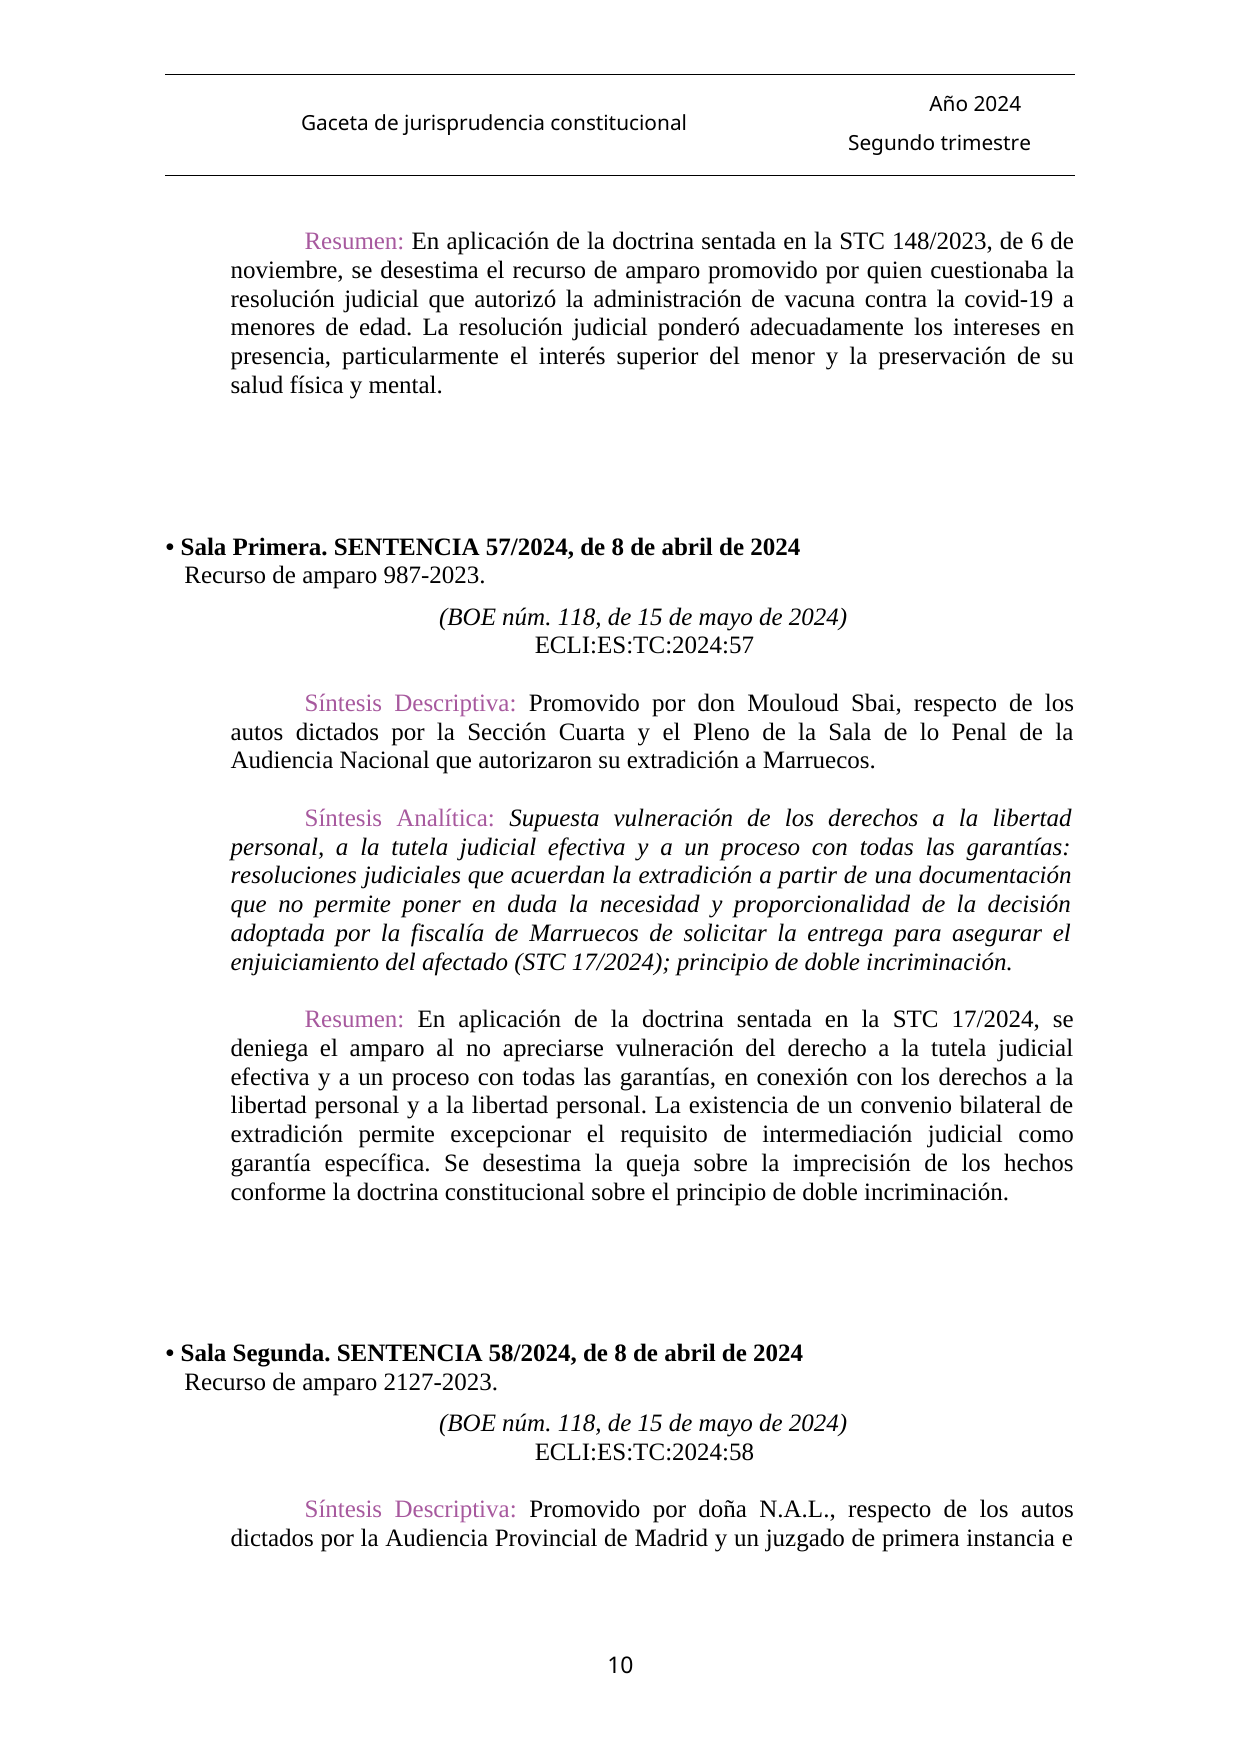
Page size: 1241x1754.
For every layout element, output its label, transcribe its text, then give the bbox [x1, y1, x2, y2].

text Recurso de amparo 2127-2023. [165, 1367, 1075, 1396]
text • Sala Primera. SENTENCIA 57/2024, de 8 de abril de 2024 [165, 532, 1075, 560]
text Síntesis Analítica: Supuesta vulneración de los derechos a la libertad personal, a la tutela judicial efectiva y a un proceso con todas las garantías: resoluciones judiciales que acuerdan la extradición a partir de una documentación que no permite poner en duda la necesidad y proporcionalidad de la decisión adoptada por la fiscalía de Marruecos de solicitar la entrega para asegurar el enjuiciamiento del afectado (STC 17/2024); principio de doble incriminación. [230, 803, 1075, 975]
text ECLI:ES:TC:2024:57 [165, 630, 1075, 659]
text Recurso de amparo 987-2023. [165, 560, 1075, 589]
text • Sala Segunda. SENTENCIA 58/2024, de 8 de abril de 2024 [165, 1338, 1075, 1367]
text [230, 1494, 1075, 1552]
text (BOE núm. 118, de 15 de mayo de 2024) [165, 602, 1075, 630]
text Síntesis Descriptiva: Promovido por don Mouloud Sbai, respecto de los autos dictados por la Sección Cuarta y el Pleno de la Sala de lo Penal de la Audiencia Nacional que autorizaron su extradición a Marruecos. [230, 688, 1075, 774]
text (BOE núm. 118, de 15 de mayo de 2024) [165, 1408, 1075, 1437]
text Resumen: En aplicación de la doctrina sentada en la STC 17/2024, se deniega el amparo al no apreciarse vulneración del derecho a la tutela judicial efectiva y a un proceso con todas las garantías, en conexión con los derechos a la libertad personal y a la libertad personal. La existencia de un convenio bilateral de extradición permite excepcionar el requisito de intermediación judicial como garantía específica. Se desestima la queja sobre la imprecisión de los hechos conforme la doctrina constitucional sobre el principio de doble incriminación. [230, 1004, 1075, 1205]
text ECLI:ES:TC:2024:58 [165, 1437, 1075, 1466]
text Resumen: En aplicación de la doctrina sentada en la STC 148/2023, de 6 de noviembre, se desestima el recurso de amparo promovido por quien cuestionaba la resolución judicial que autorizó la administración de vacuna contra la covid-19 a menores de edad. La resolución judicial ponderó adecuadamente los intereses en presencia, particularmente el interés superior del menor y la preservación de su salud física y mental. [230, 226, 1075, 399]
